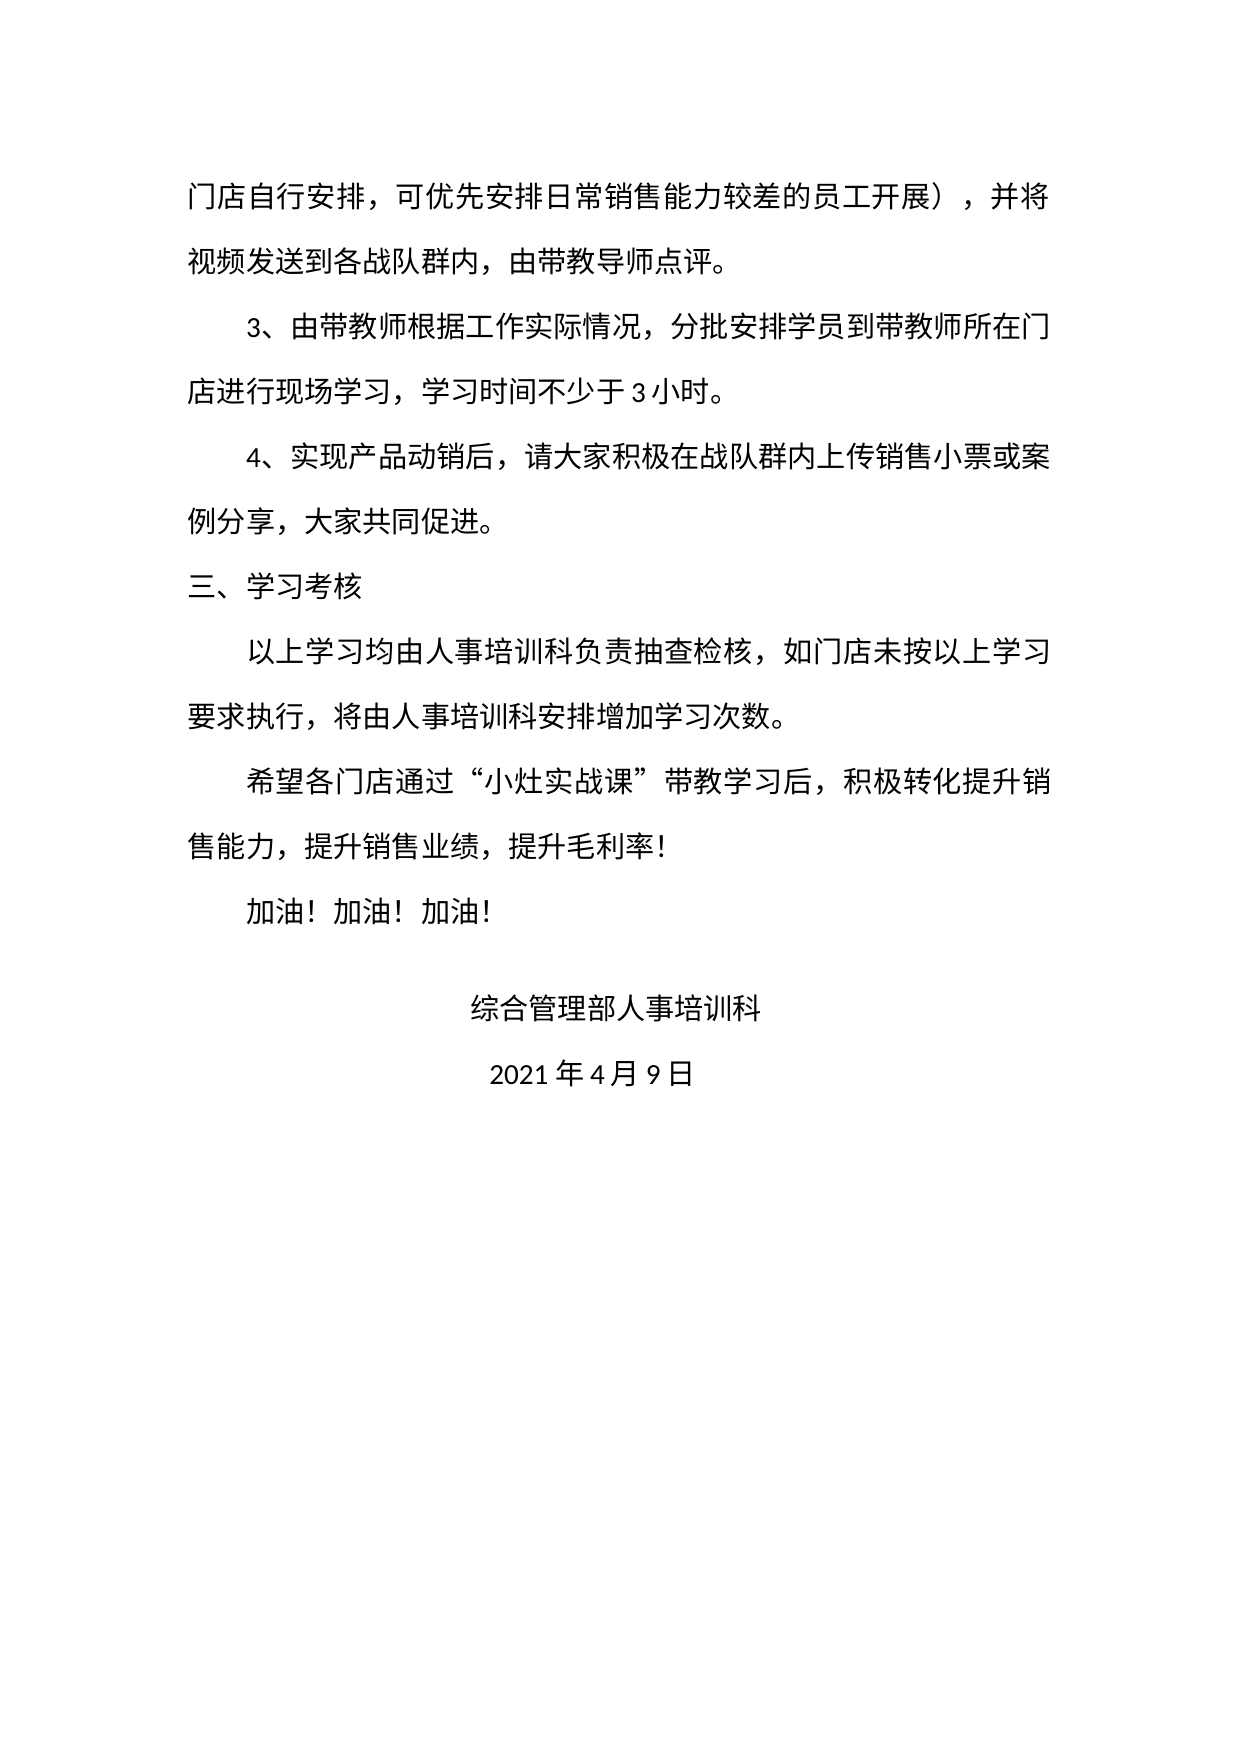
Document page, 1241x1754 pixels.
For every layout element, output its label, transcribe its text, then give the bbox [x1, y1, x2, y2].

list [187, 162, 1053, 292]
list 加油！加油！加油！ [187, 877, 1053, 942]
list 以上学习均由人事培训科负责抽查检核，如门店未按以上学习要求执行，将由人事培训科安排增加学习次数。 [187, 617, 1053, 747]
list 3、由带教师根据工作实际情况，分批安排学员到带教师所在门店进行现场学习，学习时间不少于3小时。 [187, 292, 1053, 422]
list 4、实现产品动销后，请大家积极在战队群内上传销售小票或案例分享，大家共同促进。 [187, 422, 1053, 552]
list 综合管理部人事培训科 [187, 974, 1053, 1039]
list 2021年4月9日 [187, 1039, 1053, 1104]
list 三、学习考核 [187, 552, 1053, 617]
list 希望各门店通过“小灶实战课”带教学习后，积极转化提升销售能力，提升销售业绩，提升毛利率！ [187, 747, 1053, 877]
